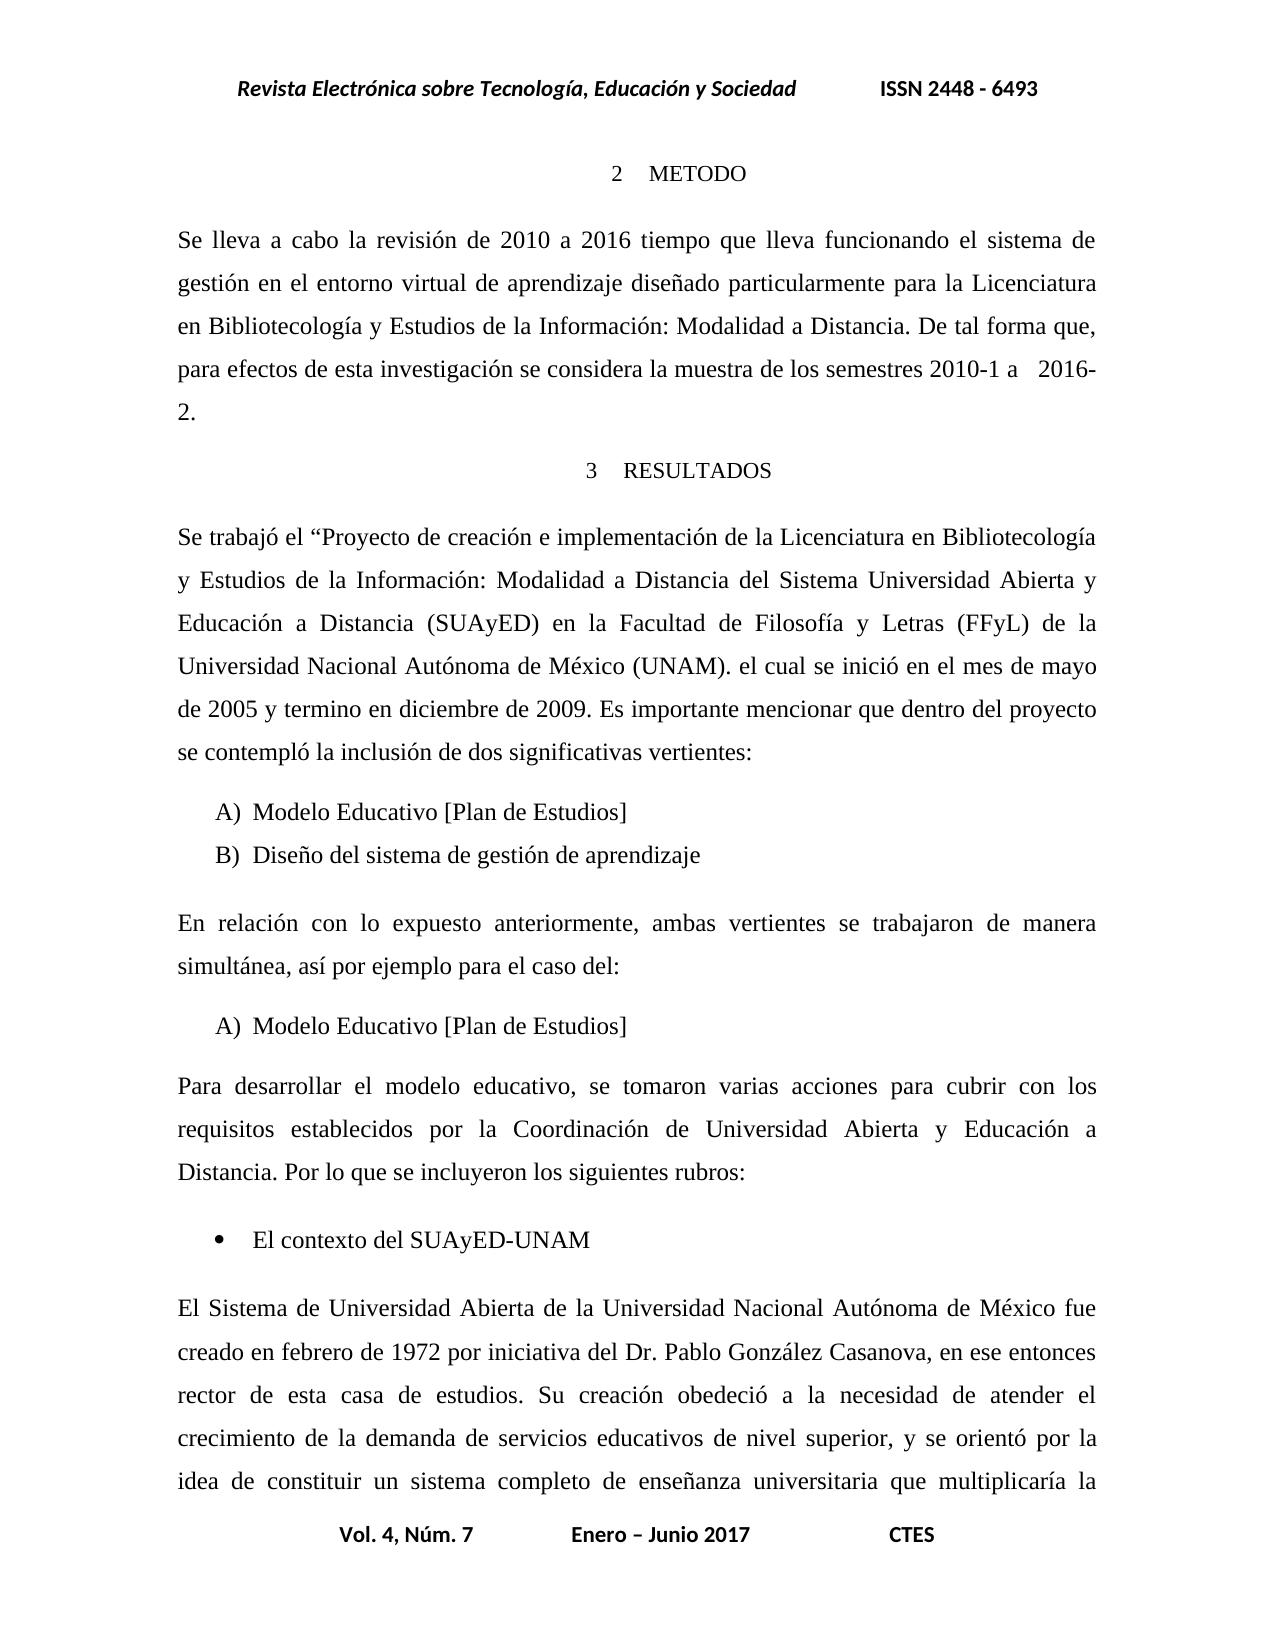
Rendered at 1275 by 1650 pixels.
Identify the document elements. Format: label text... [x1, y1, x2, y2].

text Se trabajó el “Proyecto de creación e implementación de la Licenciatura en Bibliotecología y Estudios de la Información: Modalidad a Distancia del Sistema Universidad Abierta y Educación a Distancia (SUAyED) en la Facultad de Filosofía y Letras (FFyL) de la Universidad Nacional Autónoma de México (UNAM). el cual se inició en el mes de mayo de 2005 y termino en diciembre de 2009. Es importante mencionar que dentro del proyecto se contempló la inclusión de dos significativas vertientes: [177, 522, 1098, 766]
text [177, 1293, 1098, 1495]
list Diseño del sistema de gestión de aprendizaje [215, 840, 1098, 869]
list Modelo Educativo [Plan de Estudios] [215, 1011, 1098, 1040]
list METODO [260, 160, 1098, 187]
list Modelo Educativo [Plan de Estudios] [215, 797, 1098, 826]
text Para desarrollar el modelo educativo, se tomaron varias acciones para cubrir con los requisitos establecidos por la Coordinación de Universidad Abierta y Educación a Distancia. Por lo que se incluyeron los siguientes rubros: [177, 1071, 1098, 1186]
text En relación con lo expuesto anteriormente, ambas vertientes se trabajaron de manera simultánea, así por ejemplo para el caso del: [177, 908, 1098, 980]
text Se lleva a cabo la revisión de 2010 a 2016 tiempo que lleva funcionando el sistema de gestión en el entorno virtual de aprendizaje diseñado particularmente para la Licenciatura en Bibliotecología y Estudios de la Información: Modalidad a Distancia. De tal forma que, para efectos de esta investigación se considera la muestra de los semestres 2010-1 a 2016-2. [177, 225, 1098, 426]
list RESULTADOS [260, 457, 1098, 483]
list El contexto del SUAyED-UNAM [215, 1225, 1098, 1254]
